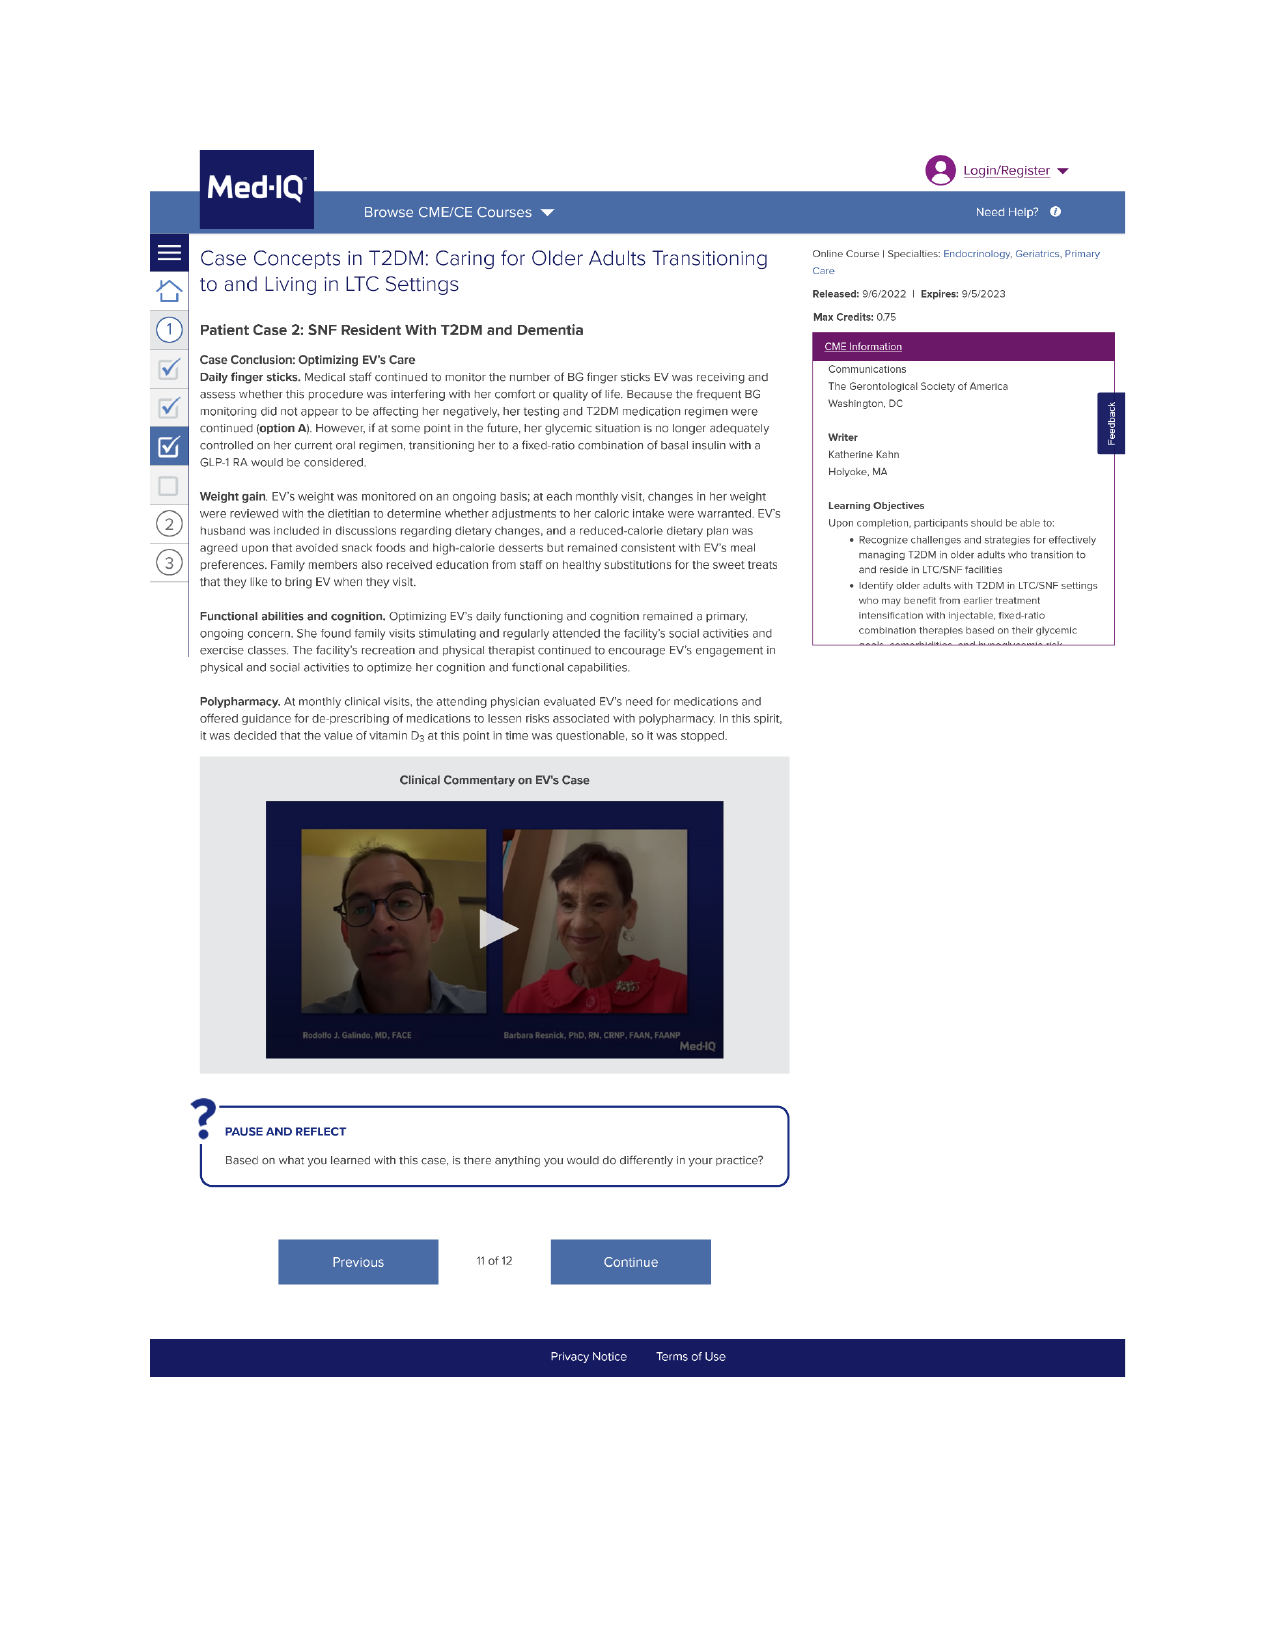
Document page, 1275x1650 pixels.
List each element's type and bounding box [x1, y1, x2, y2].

picture [150, 150, 1125, 1377]
